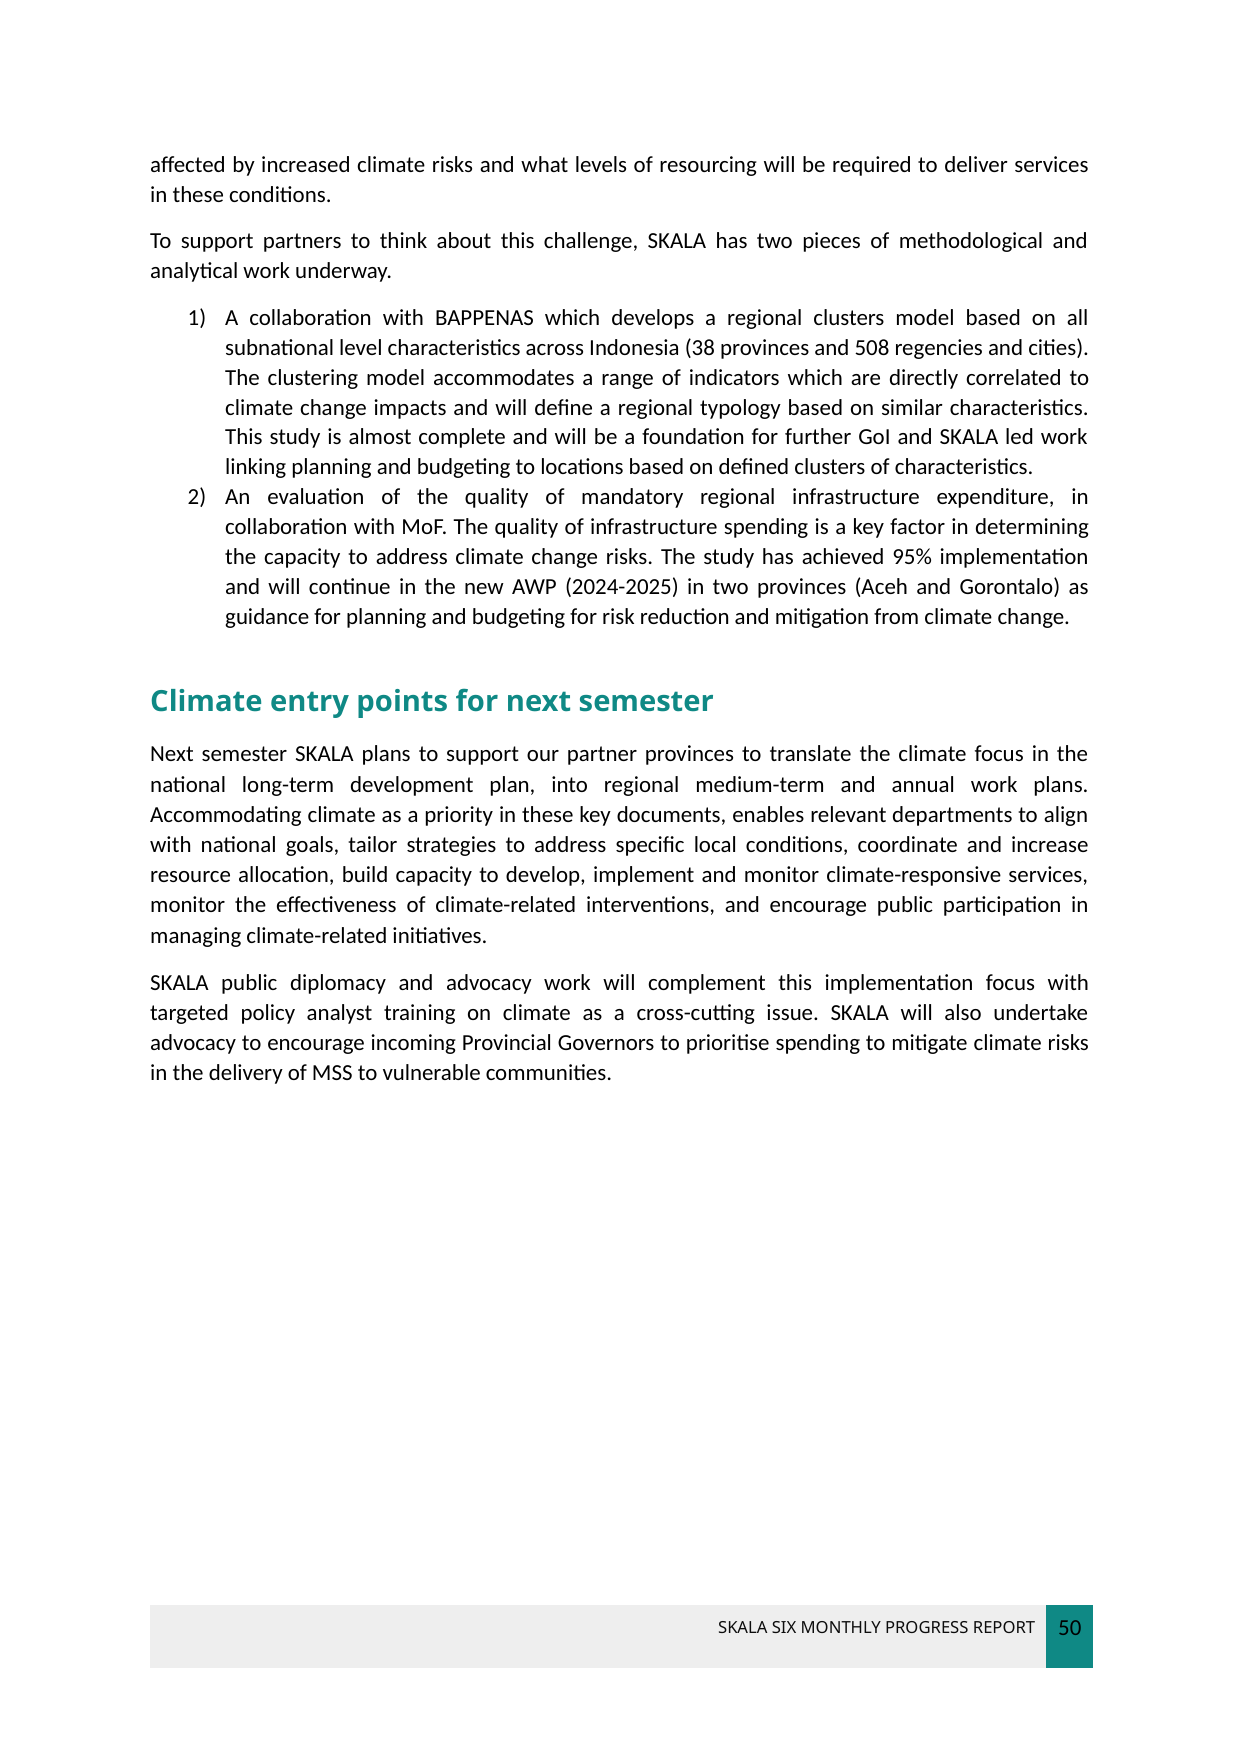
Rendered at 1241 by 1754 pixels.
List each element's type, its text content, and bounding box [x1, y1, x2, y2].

text Next semester SKALA plans to support our partner provinces to translate the climate focus in the national long-term development plan, into regional medium-term and annual work plans. Accommodating climate as a priority in these key documents, enables relevant departments to align with national goals, tailor strategies to address specific local conditions, coordinate and increase resource allocation, build capacity to develop, implement and monitor climate-responsive services, monitor the effectiveness of climate-related interventions, and encourage public participation in managing climate-related initiatives. [150, 739, 1090, 949]
text To support partners to think about this challenge, SKALA has two pieces of methodological and analytical work underway. [150, 226, 1090, 284]
text SKALA public diplomacy and advocacy work will complement this implementation focus with targeted policy analyst training on climate as a cross-cutting issue. SKALA will also undertake advocacy to encourage incoming Provincial Governors to prioritise spending to mitigate climate risks in the delivery of MSS to vulnerable communities. [150, 968, 1090, 1086]
subtitle Climate entry points for next semester [150, 680, 1090, 720]
list An evaluation of the quality of mandatory regional infrastructure expenditure, in collaboration with MoF. The quality of infrastructure spending is a key factor in determining the capacity to address climate change risks. The study has achieved 95% implementation and will continue in the new AWP (2024-2025) in two provinces (Aceh and Gorontalo) as guidance for planning and budgeting for risk reduction and mitigation from climate change. [187, 482, 1090, 630]
list A collaboration with BAPPENAS which develops a regional clusters model based on all subnational level characteristics across Indonesia (38 provinces and 508 regencies and cities). The clustering model accommodates a range of indicators which are directly correlated to climate change impacts and will define a regional typology based on similar characteristics. This study is almost complete and will be a foundation for further GoI and SKALA led work linking planning and budgeting to locations based on defined clusters of characteristics. [187, 303, 1090, 480]
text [150, 150, 1090, 208]
